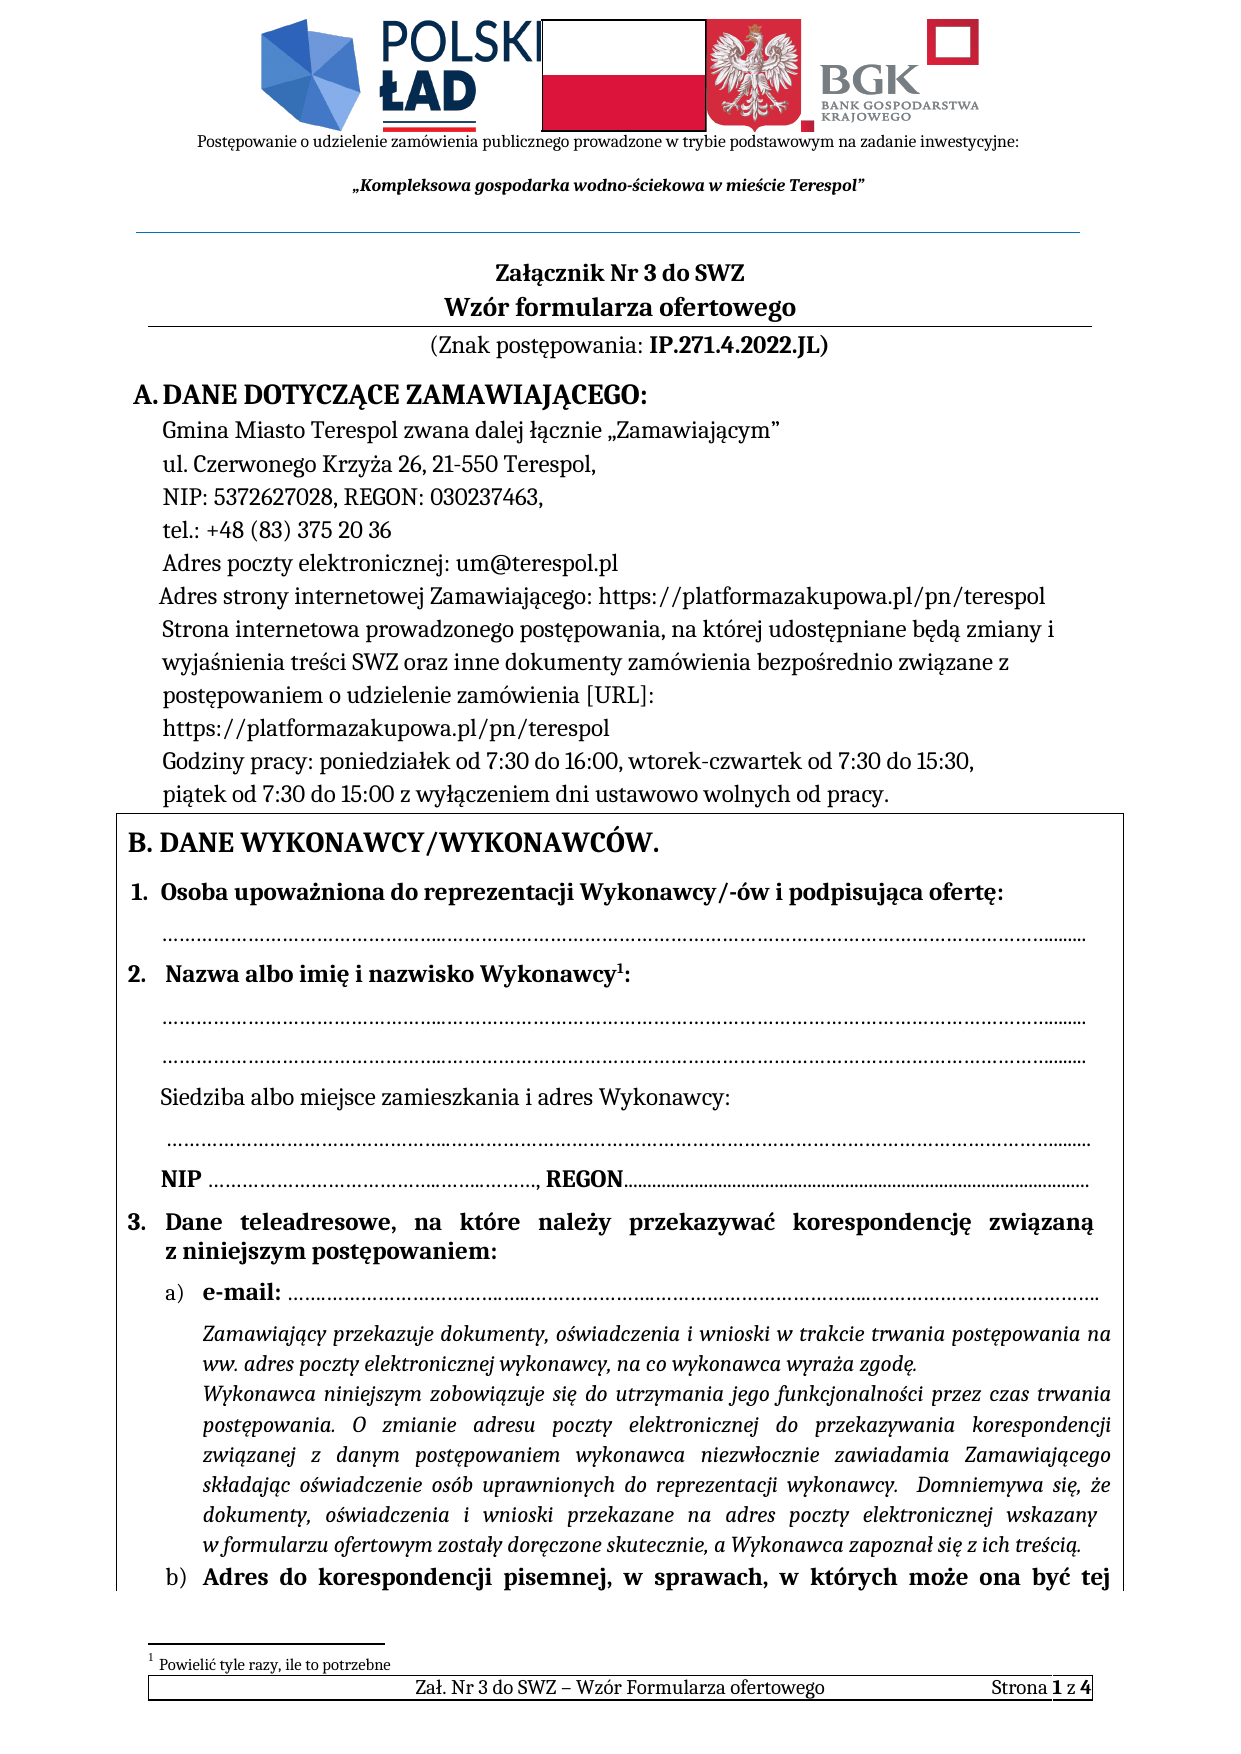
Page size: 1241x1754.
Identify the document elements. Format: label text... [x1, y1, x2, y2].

text tel.: +48 (83) 375 20 36 [162, 516, 1092, 544]
text ul. Czerwonego Krzyża 26, 21-550 Terespol, [162, 449, 1092, 478]
text Adres poczty elektronicznej: um@terespol.pl [162, 548, 1092, 577]
text Gmina Miasto Terespol zwana dalej łącznie „Zamawiającym” [162, 416, 1092, 445]
list DANE DOTYCZĄCE ZAMAWIAJĄCEGO: [133, 378, 1092, 411]
text Załącznik Nr 3 do SWZ [148, 259, 1092, 288]
text Wzór formularza ofertowego [148, 292, 1092, 326]
picture [543, 21, 705, 130]
text piątek od 7:30 do 15:00 z wyłączeniem dni ustawowo wolnych od pracy. [162, 780, 1092, 808]
text NIP: 5372627028, REGON: 030237463, [162, 482, 1092, 511]
text Godziny pracy: poniedziałek od 7:30 do 16:00, wtorek-czwartek od 7:30 do 15:30, [162, 747, 1092, 775]
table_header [117, 814, 1123, 1591]
text Adres strony internetowej Zamawiającego: https://platformazakupowa.pl/pn/terespol [148, 582, 1092, 610]
text (Znak postępowania: IP.271.4.2022.JL) [166, 331, 1092, 360]
picture [261, 19, 541, 132]
text Strona internetowa prowadzonego postępowania, na której udostępniane będą zmiany i wyjaśnienia treści SWZ oraz inne dokumenty zamówienia bezpośrednio związane z postępowaniem o udzielenie zamówienia [URL]: https://platformazakupowa.pl/pn/terespol [162, 614, 1092, 742]
picture [706, 19, 979, 132]
